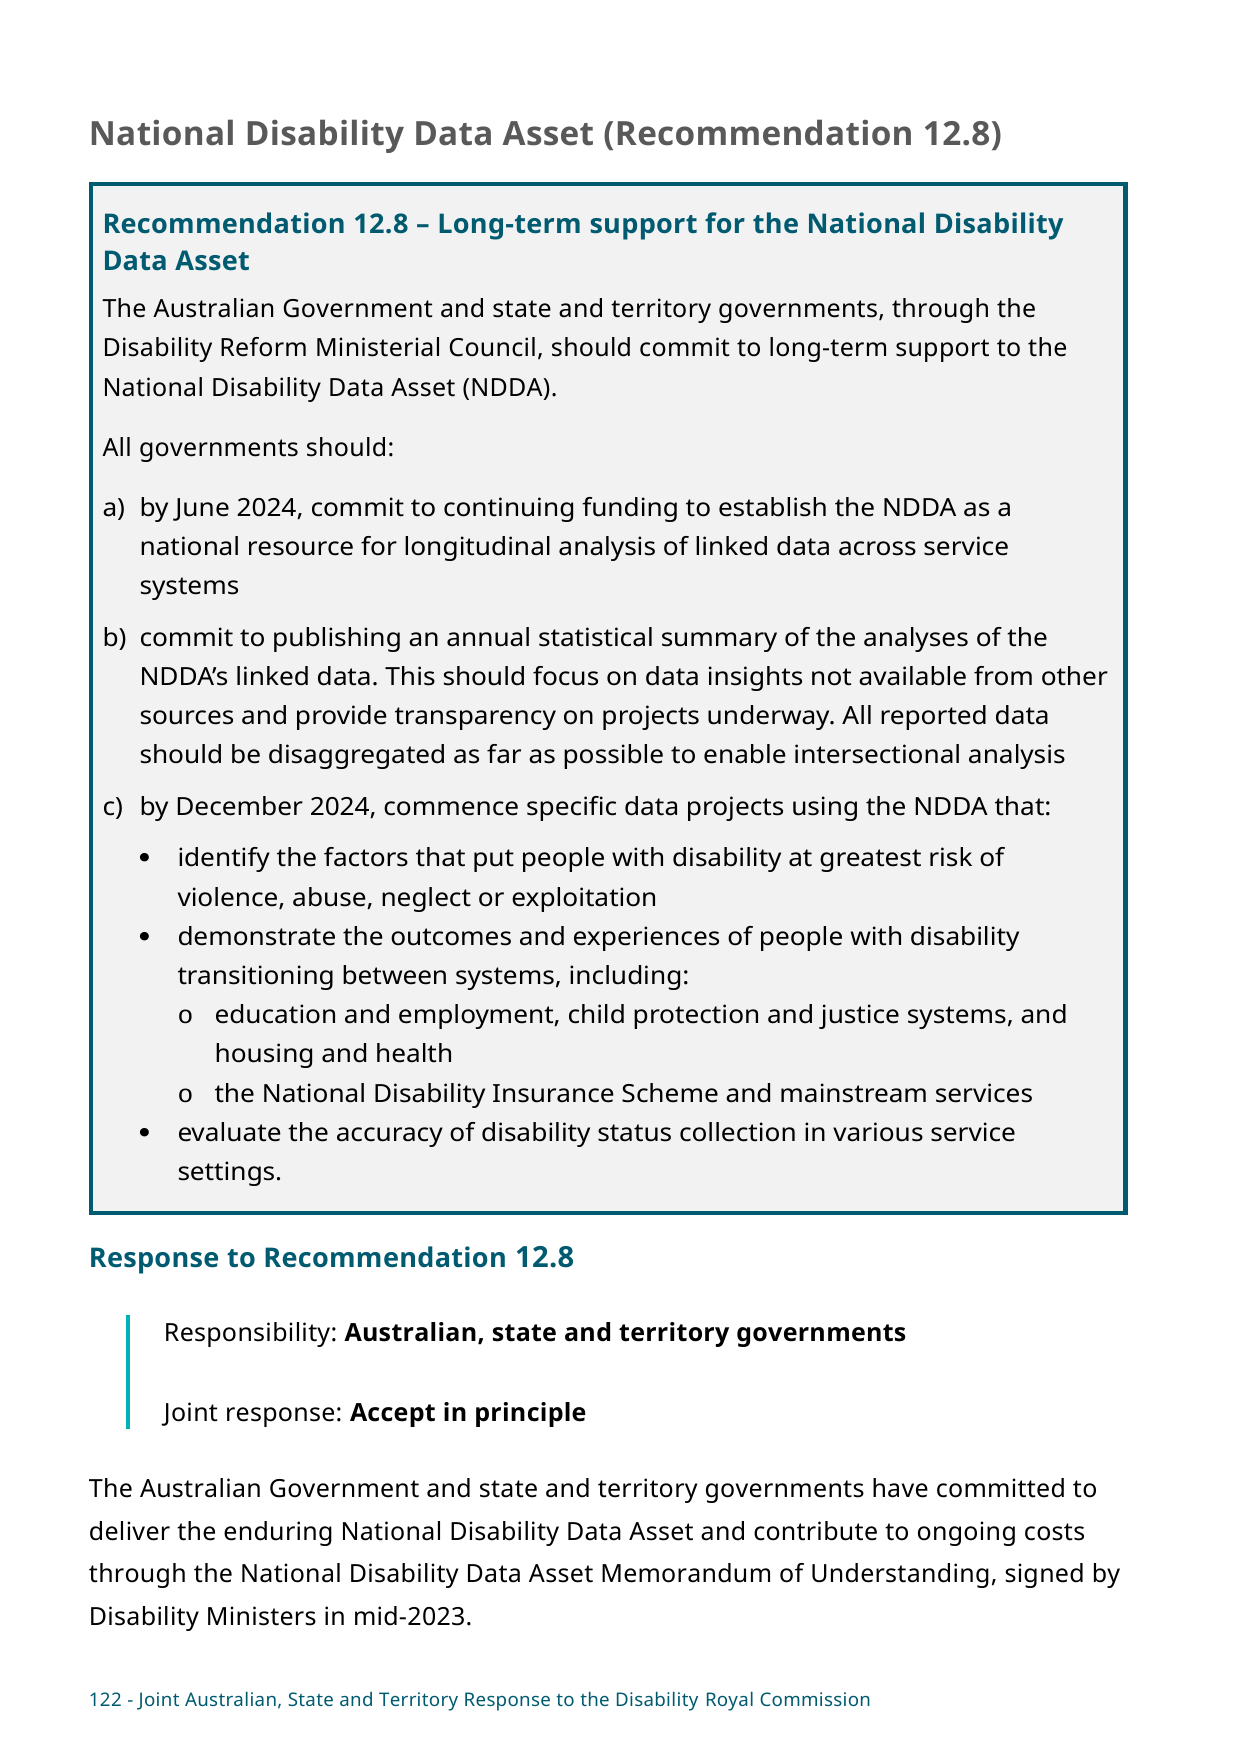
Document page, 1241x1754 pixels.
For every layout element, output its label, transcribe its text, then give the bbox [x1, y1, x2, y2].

text Responsibility: Australian, state and territory governments [130, 1315, 1152, 1349]
subtitle Response to Recommendation 12.8 [89, 1236, 1152, 1276]
text Joint response: Accept in principle [130, 1395, 1152, 1429]
text The Australian Government and state and territory governments have committed to deliver the enduring National Disability Data Asset and contribute to ongoing costs through the National Disability Data Asset Memorandum of Understanding, signed by Disability Ministers in mid-2023. [89, 1471, 1152, 1633]
table_header Recommendation 12.8 – Long-term support for the National Disability Data Asset The Australian Government and state and territory governments, through the Disability Reform Ministerial Council, should commit to long-term support to the National Disability Data Asset (NDDA). All governments should: by June 2024, commit to continuing funding to establish the NDDA as a national resource for longitudinal analysis of linked data across service systems commit to publishing an annual statistical summary of the analyses of the NDDA’s linked data. This should focus on data insights not available from other sources and provide transparency on projects underway. All reported data should be disaggregated as far as possible to enable intersectional analysis by December 2024, commence specific data projects using the NDDA that: identify the factors that put people with disability at greatest risk of violence, abuse, neglect or exploitation demonstrate the outcomes and experiences of people with disability transitioning between systems, including: education and employment, child protection and justice systems, and housing and health the National Disability Insurance Scheme and mainstream services evaluate the accuracy of disability status collection in various service settings. [93, 186, 1123, 1211]
subtitle National Disability Data Asset (Recommendation 12.8) [89, 109, 1152, 155]
